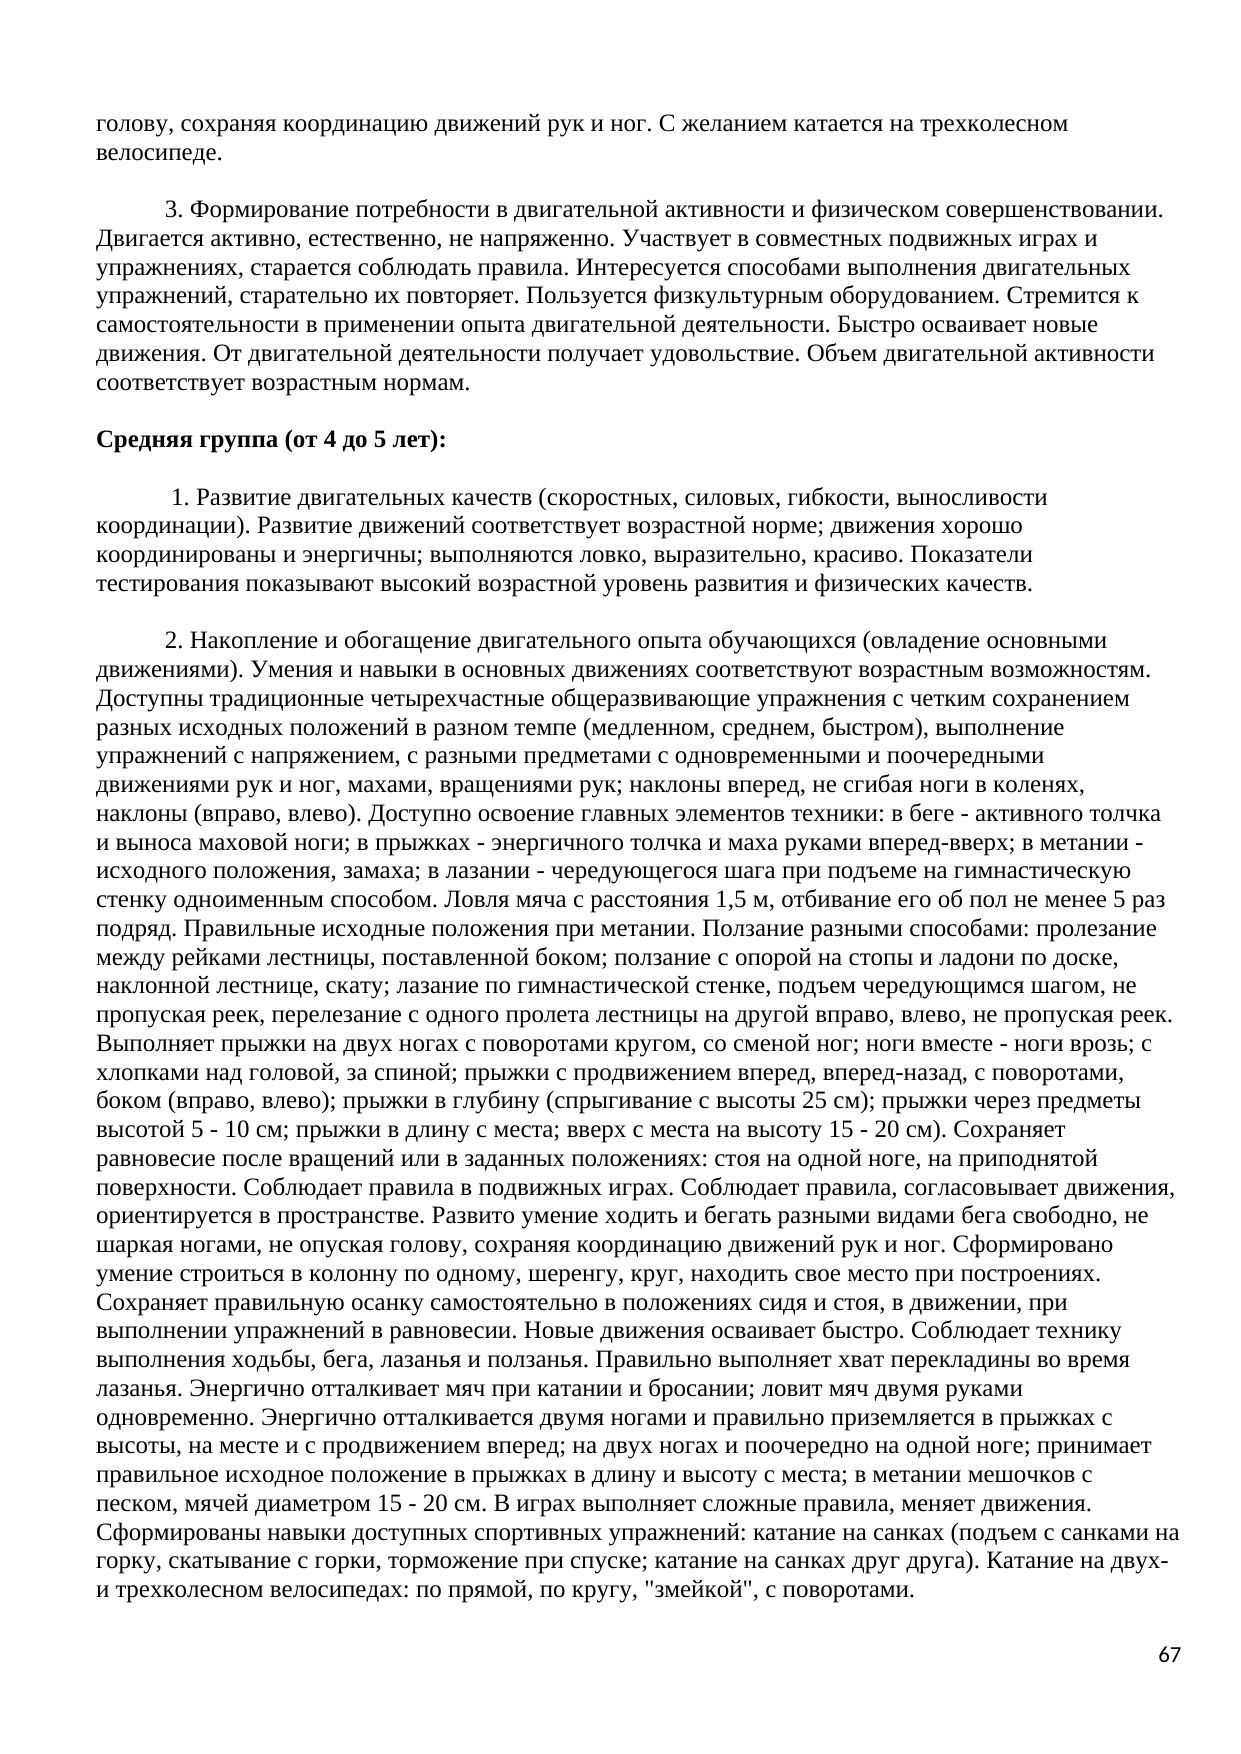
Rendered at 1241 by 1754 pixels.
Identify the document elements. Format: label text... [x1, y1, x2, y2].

text 1. Развитие двигательных качеств (скоростных, силовых, гибкости, выносливости координации). Развитие движений соответствует возрастной норме; движения хорошо координированы и энергичны; выполняются ловко, выразительно, красиво. Показатели тестирования показывают высокий возрастной уровень развития и физических качеств. [96, 482, 1181, 597]
text 2. Накопление и обогащение двигательного опыта обучающихся (овладение основными движениями). Умения и навыки в основных движениях соответствуют возрастным возможностям. Доступны традиционные четырехчастные общеразвивающие упражнения с четким сохранением разных исходных положений в разном темпе (медленном, среднем, быстром), выполнение упражнений с напряжением, с разными предметами с одновременными и поочередными движениями рук и ног, махами, вращениями рук; наклоны вперед, не сгибая ноги в коленях, наклоны (вправо, влево). Доступно освоение главных элементов техники: в беге - активного толчка и выноса маховой ноги; в прыжках - энергичного толчка и маха руками вперед-вверх; в метании - исходного положения, замаха; в лазании - чередующегося шага при подъеме на гимнастическую стенку одноименным способом. Ловля мяча с расстояния 1,5 м, отбивание его об пол не менее 5 раз подряд. Правильные исходные положения при метании. Ползание разными способами: пролезание между рейками лестницы, поставленной боком; ползание с опорой на стопы и ладони по доске, наклонной лестнице, скату; лазание по гимнастической стенке, подъем чередующимся шагом, не пропуская реек, перелезание с одного пролета лестницы на другой вправо, влево, не пропуская реек. Выполняет прыжки на двух ногах с поворотами кругом, со сменой ног; ноги вместе - ноги врозь; с хлопками над головой, за спиной; прыжки с продвижением вперед, вперед-назад, с поворотами, боком (вправо, влево); прыжки в глубину (спрыгивание с высоты 25 см); прыжки через предметы высотой 5 - 10 см; прыжки в длину с места; вверх с места на высоту 15 - 20 см). Сохраняет равновесие после вращений или в заданных положениях: стоя на одной ноге, на приподнятой поверхности. Соблюдает правила в подвижных играх. Соблюдает правила, согласовывает движения, ориентируется в пространстве. Развито умение ходить и бегать разными видами бега свободно, не шаркая ногами, не опуская голову, сохраняя координацию движений рук и ног. Сформировано умение строиться в колонну по одному, шеренгу, круг, находить свое место при построениях. Сохраняет правильную осанку самостоятельно в положениях сидя и стоя, в движении, при выполнении упражнений в равновесии. Новые движения осваивает быстро. Соблюдает технику выполнения ходьбы, бега, лазанья и ползанья. Правильно выполняет хват перекладины во время лазанья. Энергично отталкивает мяч при катании и бросании; ловит мяч двумя руками одновременно. Энергично отталкивается двумя ногами и правильно приземляется в прыжках с высоты, на месте и с продвижением вперед; на двух ногах и поочередно на одной ноге; принимает правильное исходное положение в прыжках в длину и высоту с места; в метании мешочков с песком, мячей диаметром 15 - 20 см. В играх выполняет сложные правила, меняет движения. Сформированы навыки доступных спортивных упражнений: катание на санках (подъем с санками на горку, скатывание с горки, торможение при спуске; катание на санках друг друга). Катание на двух- и трехколесном велосипедах: по прямой, по кругу, "змейкой", с поворотами. [96, 626, 1181, 1603]
text 3. Формирование потребности в двигательной активности и физическом совершенствовании. Двигается активно, естественно, не напряженно. Участвует в совместных подвижных играх и упражнениях, старается соблюдать правила. Интересуется способами выполнения двигательных упражнений, старательно их повторяет. Пользуется физкультурным оборудованием. Стремится к самостоятельности в применении опыта двигательной деятельности. Быстро осваивает новые движения. От двигательной деятельности получает удовольствие. Объем двигательной активности соответствует возрастным нормам. [96, 194, 1181, 396]
text Средняя группа (от 4 до 5 лет): [96, 424, 1181, 453]
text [96, 108, 1181, 166]
